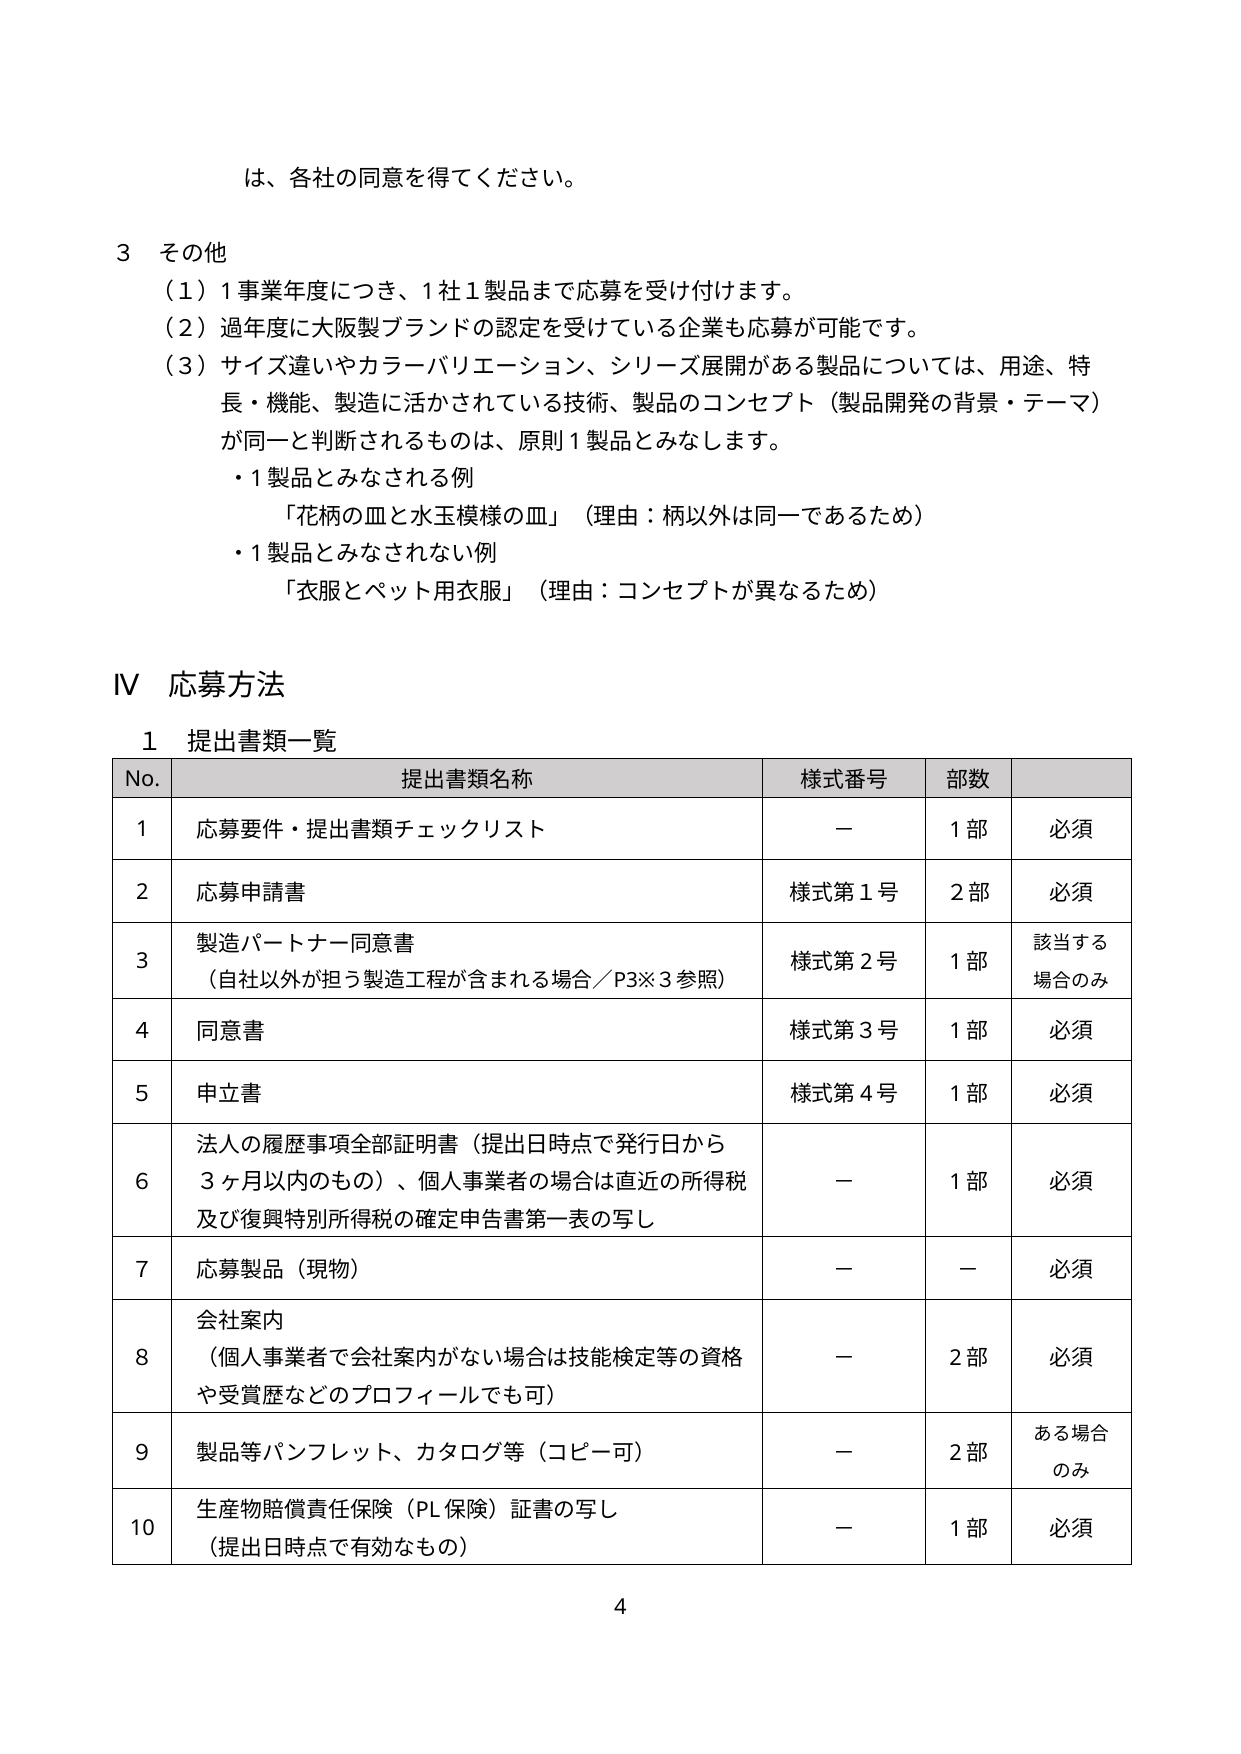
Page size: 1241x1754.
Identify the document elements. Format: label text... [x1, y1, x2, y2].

table_cell － [926, 1237, 1011, 1299]
table_cell 10 [113, 1489, 171, 1564]
table_cell － [763, 798, 925, 859]
table_cell 製造パートナー同意書 （自社以外が担う製造工程が含まれる場合／P3※３参照） [172, 923, 762, 998]
table_cell 必須 [1012, 1237, 1131, 1299]
table_cell － [763, 1300, 925, 1412]
text （３）サイズ違いやカラーバリエーション、シリーズ展開がある製品については、用途、特長・機能、製造に活かされている技術、製品のコンセプト（製品開発の背景・テーマ）が同一と判断されるものは、原則1製品とみなします。 [151, 346, 1128, 458]
table_cell － [763, 1237, 925, 1299]
table_cell 3 [113, 923, 171, 998]
table_cell 必須 [1012, 999, 1131, 1060]
table_header No. [113, 759, 171, 797]
table_cell 応募申請書 [172, 860, 762, 922]
table_cell 1部 [926, 1061, 1011, 1123]
table_cell 必須 [1012, 860, 1131, 922]
text １ 提出書類一覧 [112, 721, 1128, 758]
text ・1製品とみなされない例 [112, 533, 1128, 571]
table_cell 2 [113, 860, 171, 922]
table_cell 必須 [1012, 1061, 1131, 1123]
table_cell － [763, 1413, 925, 1488]
table_cell 応募要件・提出書類チェックリスト [172, 798, 762, 859]
table_cell 1部 [926, 923, 1011, 998]
table_cell 様式第4号 [763, 1061, 925, 1123]
table_cell ある場合 のみ [1012, 1413, 1131, 1488]
table_cell 該当する 場合のみ [1012, 923, 1131, 998]
table_cell ９ [113, 1413, 171, 1488]
table_cell 2部 [926, 1300, 1011, 1412]
table_cell 生産物賠償責任保険（PL保険）証書の写し （提出日時点で有効なもの） [172, 1489, 762, 1564]
table_cell 必須 [1012, 1124, 1131, 1236]
table_cell ５ [113, 1061, 171, 1123]
table_cell 必須 [1012, 798, 1131, 859]
table_cell 1 [113, 798, 171, 859]
table_cell 製品等パンフレット、カタログ等（コピー可） [172, 1413, 762, 1488]
table_header 部数 [926, 759, 1011, 797]
table_cell 2部 [926, 1413, 1011, 1488]
text ・1製品とみなされる例 [112, 458, 1128, 496]
table_cell 1部 [926, 1124, 1011, 1236]
table_cell ８ [113, 1300, 171, 1412]
text 「花柄の皿と水玉模様の皿」（理由：柄以外は同一であるため） [112, 496, 1128, 533]
table_cell 申立書 [172, 1061, 762, 1123]
table_cell 1部 [926, 798, 1011, 859]
table_cell 様式第2号 [763, 923, 925, 998]
table_cell ４ [113, 999, 171, 1060]
table_cell 会社案内 （個人事業者で会社案内がない場合は技能検定等の資格や受賞歴などのプロフィールでも可） [172, 1300, 762, 1412]
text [244, 158, 1128, 196]
table_cell 同意書 [172, 999, 762, 1060]
text ３ その他 [112, 233, 1128, 271]
text 「衣服とペット用衣服」（理由：コンセプトが異なるため） [112, 571, 1128, 608]
table_cell ６ [113, 1124, 171, 1236]
table_cell 様式第１号 [763, 860, 925, 922]
table_cell 必須 [1012, 1489, 1131, 1564]
table_cell ７ [113, 1237, 171, 1299]
table_cell 必須 [1012, 1300, 1131, 1412]
table_cell － [763, 1489, 925, 1564]
table_header 様式番号 [763, 759, 925, 797]
text Ⅳ 応募方法 [112, 646, 1128, 721]
table_header 提出書類名称 [172, 759, 762, 797]
table_cell 応募製品（現物） [172, 1237, 762, 1299]
table_cell 1部 [926, 1489, 1011, 1564]
text （１）1事業年度につき、1社１製品まで応募を受け付けます。 [151, 271, 1128, 308]
table_header [1012, 759, 1131, 797]
text （２）過年度に大阪製ブランドの認定を受けている企業も応募が可能です。 [151, 308, 1128, 346]
table_cell － [763, 1124, 925, 1236]
table_cell ２部 [926, 860, 1011, 922]
table_cell 法人の履歴事項全部証明書（提出日時点で発行日から３ヶ月以内のもの）、個人事業者の場合は直近の所得税及び復興特別所得税の確定申告書第一表の写し [172, 1124, 762, 1236]
table_cell 様式第３号 [763, 999, 925, 1060]
table_cell 1部 [926, 999, 1011, 1060]
